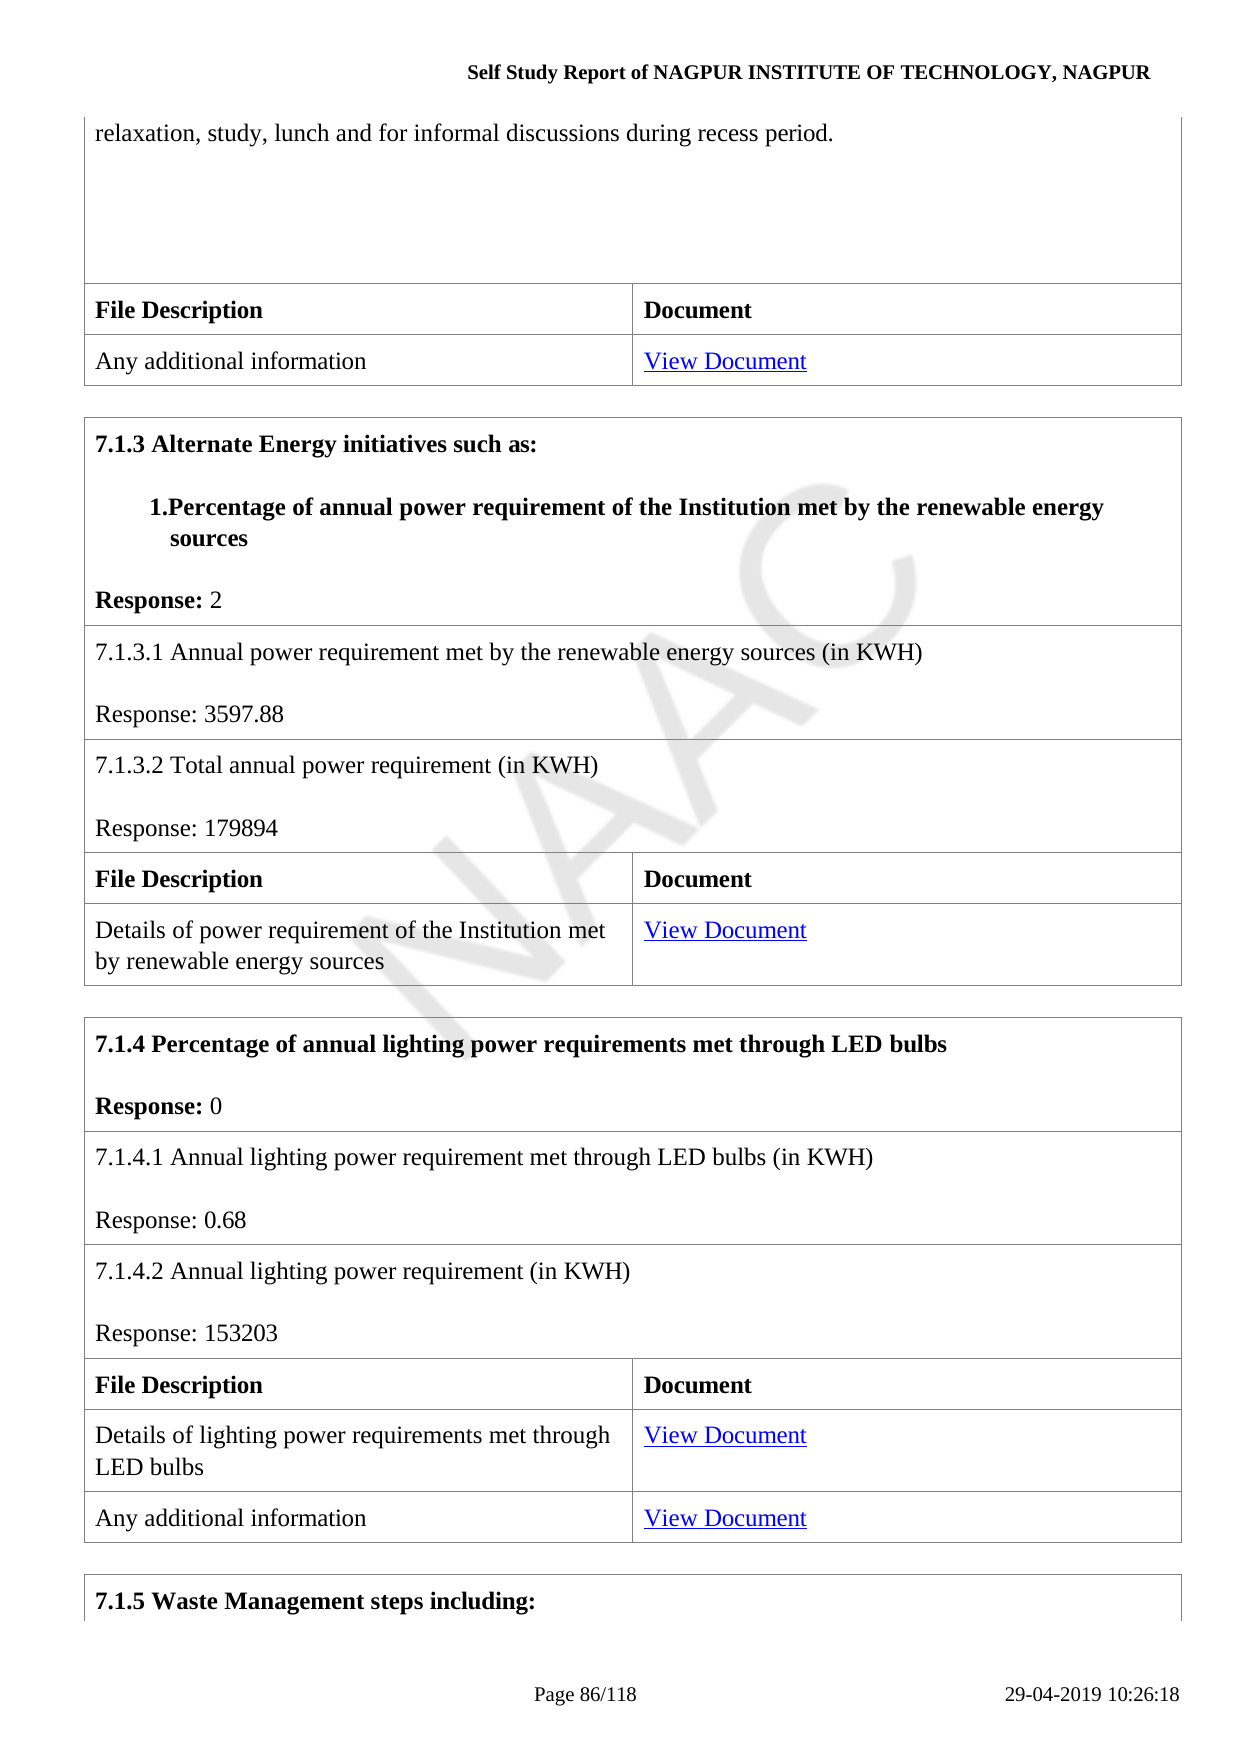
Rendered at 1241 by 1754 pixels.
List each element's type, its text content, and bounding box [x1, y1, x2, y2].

table_cell File Description [85, 853, 632, 903]
table_header 7.1.5 Waste Management steps including: [85, 1575, 1181, 1621]
table_cell Details of power requirement of the Institution met by renewable energy sources [85, 904, 632, 985]
table_cell 7.1.3.1 Annual power requirement met by the renewable energy sources (in KWH) Response: 3597.88 [85, 626, 1181, 738]
table_header 7.1.3 Alternate Energy initiatives such as: 1.Percentage of annual power requirement of the Institution met by the renewable energy sources Response: 2 [85, 418, 1181, 625]
table_cell Document [633, 284, 1181, 334]
table_header 7.1.4 Percentage of annual lighting power requirements met through LED bulbs Response: 0 [85, 1018, 1181, 1131]
table_cell View Document [633, 904, 1181, 985]
picture [345, 354, 1241, 1122]
table_cell 7.1.4.1 Annual lighting power requirement met through LED bulbs (in KWH) Response: 0.68 [85, 1132, 1181, 1244]
table_cell Document [633, 1359, 1181, 1409]
table_header relaxation, study, lunch and for informal discussions during recess period. [85, 117, 1181, 283]
table_cell Any additional information [85, 1492, 632, 1542]
table_cell Any additional information [85, 335, 632, 385]
table_cell File Description [85, 1359, 632, 1409]
table_cell View Document [633, 335, 1181, 385]
table_cell File Description [85, 284, 632, 334]
table_cell 7.1.4.2 Annual lighting power requirement (in KWH) Response: 153203 [85, 1245, 1181, 1358]
table_cell View Document [633, 1492, 1181, 1542]
table_cell Document [633, 853, 1181, 903]
table_cell Details of lighting power requirements met through LED bulbs [85, 1410, 632, 1491]
table_cell View Document [633, 1410, 1181, 1491]
table_cell 7.1.3.2 Total annual power requirement (in KWH) Response: 179894 [85, 740, 1181, 852]
